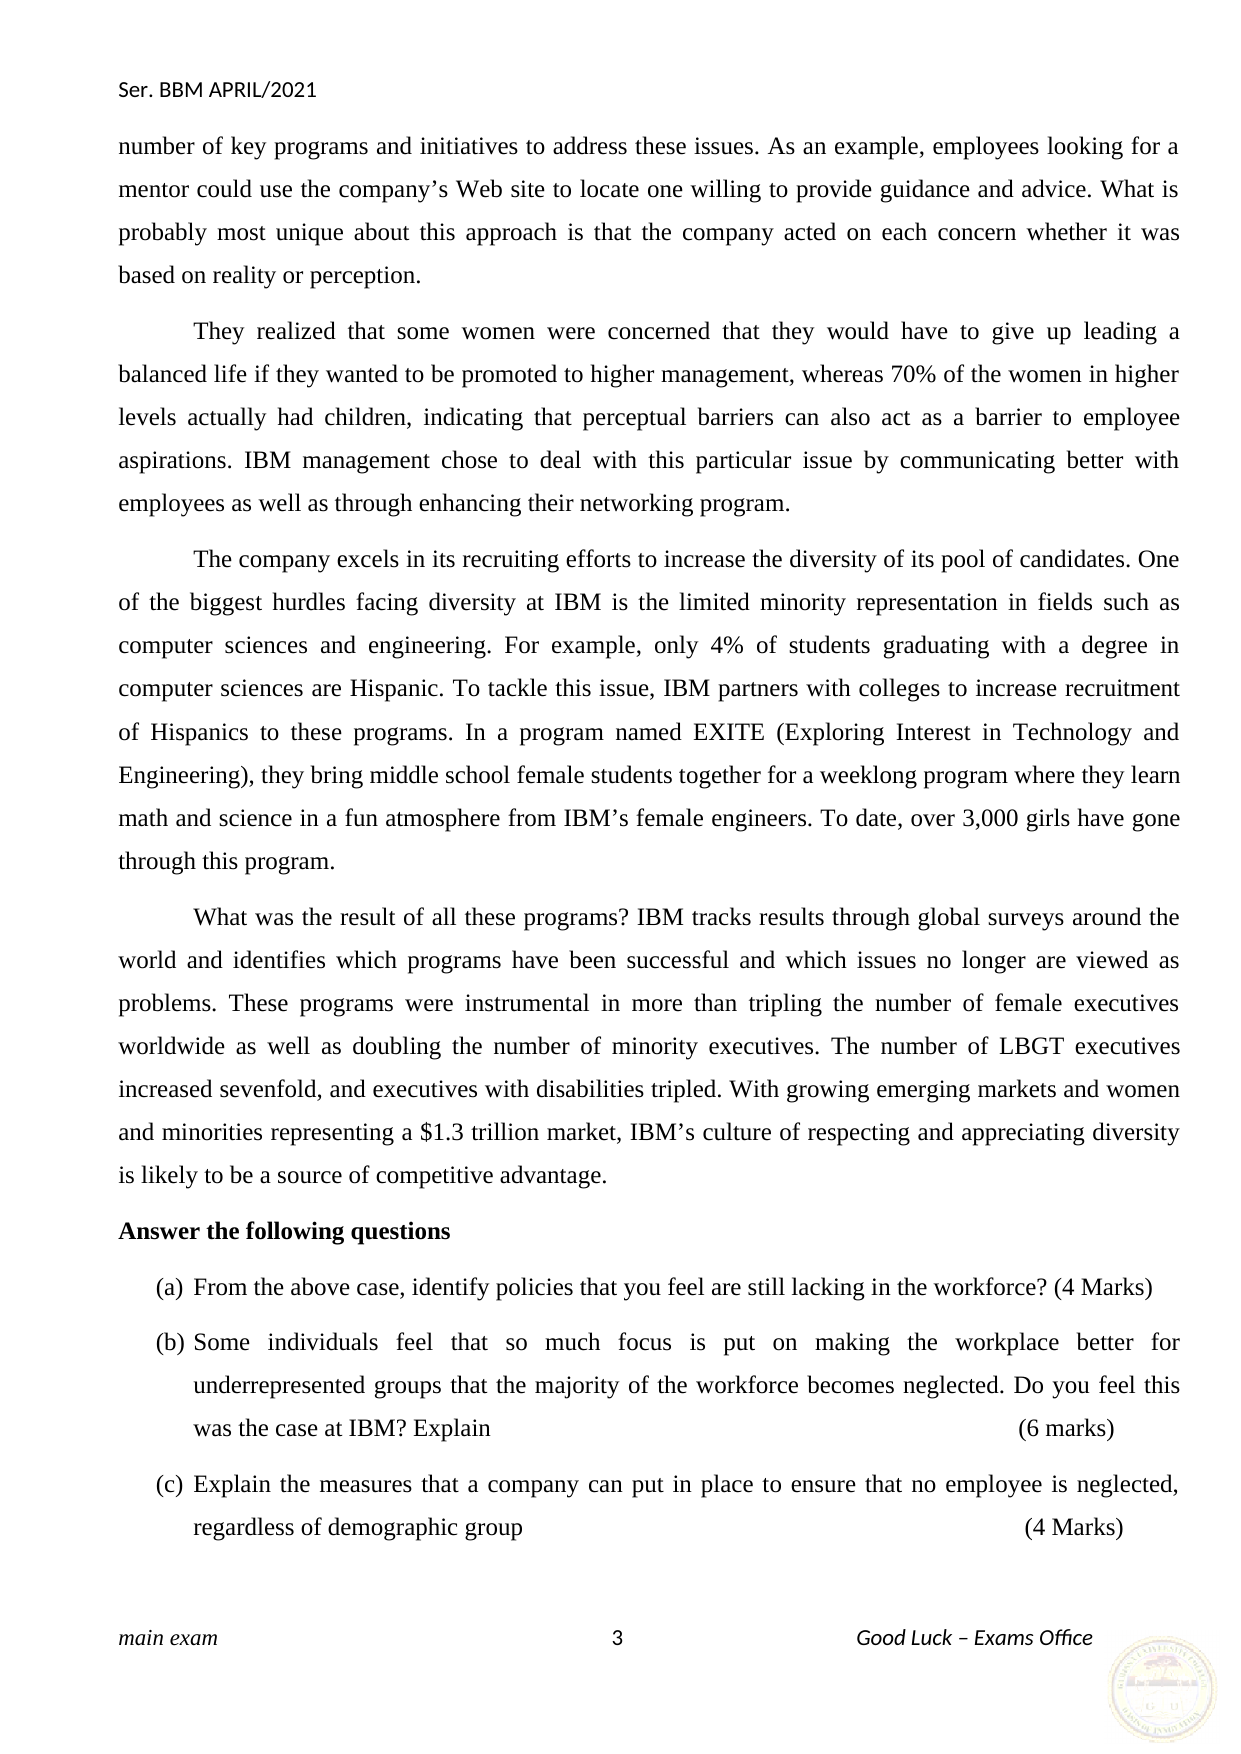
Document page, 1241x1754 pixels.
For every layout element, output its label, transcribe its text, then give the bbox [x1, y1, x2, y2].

list From the above case, identify policies that you feel are still lacking in the workforce? (4 Marks) [156, 1272, 1181, 1300]
text Answer the following questions [118, 1216, 1181, 1245]
text They realized that some women were concerned that they would have to give up leading a balanced life if they wanted to be promoted to higher management, whereas 70% of the women in higher levels actually had children, indicating that perceptual barriers can also act as a barrier to employee aspirations. IBM management chose to deal with this particular issue by communicating better with employees as well as through enhancing their networking program. [118, 316, 1181, 517]
list Explain the measures that a company can put in place to ensure that no employee is neglected, regardless of demographic group (4 Marks) [156, 1469, 1181, 1541]
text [118, 131, 1181, 289]
text What was the result of all these programs? IBM tracks results through global surveys around the world and identifies which programs have been successful and which issues no longer are viewed as problems. These programs were instrumental in more than tripling the number of female executives worldwide as well as doubling the number of minority executives. The number of LBGT executives increased sevenfold, and executives with disabilities tripled. With growing emerging markets and women and minorities representing a $1.3 trillion market, IBM’s culture of respecting and appreciating diversity is likely to be a source of competitive advantage. [118, 902, 1181, 1189]
list Some individuals feel that so much focus is put on making the workplace better for underrepresented groups that the majority of the workforce becomes neglected. Do you feel this was the case at IBM? Explain (6 marks) [156, 1327, 1181, 1442]
text The company excels in its recruiting efforts to increase the diversity of its pool of candidates. One of the biggest hurdles facing diversity at IBM is the limited minority representation in fields such as computer sciences and engineering. For example, only 4% of students graduating with a degree in computer sciences are Hispanic. To tackle this issue, IBM partners with colleges to increase recruitment of Hispanics to these programs. In a program named EXITE (Exploring Interest in Technology and Engineering), they bring middle school female students together for a weeklong program where they learn math and science in a fun atmosphere from IBM’s female engineers. To date, over 3,000 girls have gone through this program. [118, 544, 1181, 875]
